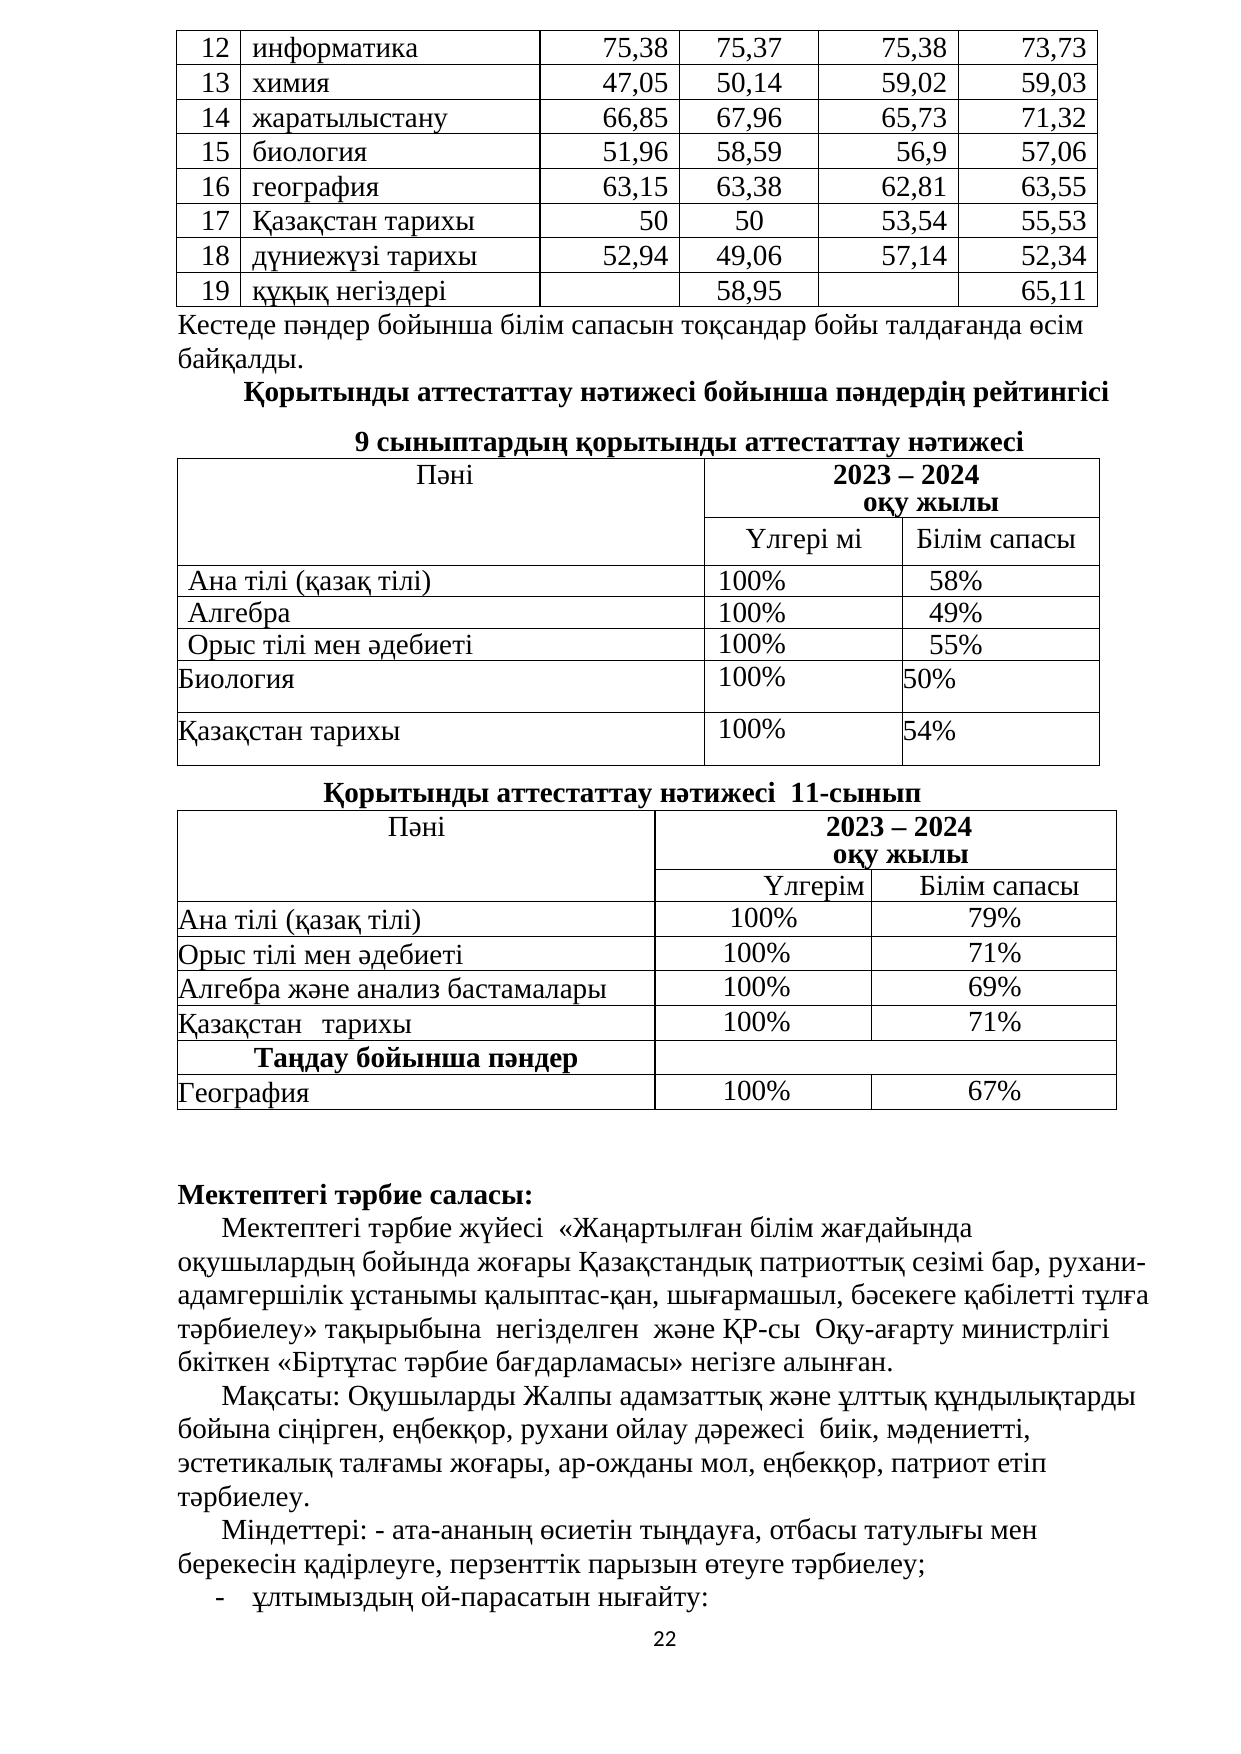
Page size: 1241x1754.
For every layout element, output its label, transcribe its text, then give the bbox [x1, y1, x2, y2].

table_cell 49,06 [680, 238, 818, 272]
table_cell 59,02 [819, 65, 958, 99]
table_cell Білім сапасы [903, 518, 1099, 565]
table_cell 57,06 [959, 134, 1097, 168]
table_cell жаратылыстану [241, 100, 539, 133]
text 9 сыныптардың қорытынды аттестаттау нәтижесі [253, 424, 1125, 458]
table_cell 17 [177, 204, 240, 237]
table_cell 67% [872, 1075, 1116, 1109]
table_cell 69% [872, 971, 1116, 1005]
text Мақсаты: Оқушыларды Жалпы адамзаттық және ұлттық құндылықтарды бойына сіңірген, еңбекқор, рухани ойлау дәрежесі биік, мәдениетті, эстетикалық талғамы жоғары, ар-ожданы мол, еңбекқор, патриот етіп тәрбиелеу. [177, 1378, 1152, 1512]
table_cell химия [241, 65, 539, 99]
table_cell Таңдау бойынша пәндер [178, 1041, 654, 1074]
table_cell 100% [656, 971, 871, 1005]
text Қорытынды аттестаттау нәтижесі 11-сынып [177, 775, 1152, 808]
list ұлтымыздың ой-парасатын нығайту: [215, 1579, 1152, 1613]
table_cell 100% [705, 597, 902, 628]
text Міндеттері: - ата-ананың өсиетін тыңдауға, отбасы татулығы мен берекесін қадірлеуге, перзенттік парызын өтеуге тәрбиелеу; [177, 1512, 1152, 1579]
table_header Пәні [178, 459, 704, 565]
text Кестеде пәндер бойынша білім сапасын тоқсандар бойы талдағанда өсім байқалды. [177, 307, 1152, 374]
table_cell 100% [705, 713, 902, 765]
table_cell 50 [680, 204, 818, 237]
table_cell 53,54 [819, 204, 958, 237]
table_cell 47,05 [541, 65, 679, 99]
table_cell 63,38 [680, 169, 818, 202]
table_cell 100% [656, 1006, 871, 1039]
text Қорытынды аттестаттау нәтижесі бойынша пәндердің рейтингісі [227, 374, 1125, 408]
table_cell 15 [177, 134, 240, 168]
table_cell 71% [872, 937, 1116, 970]
table_cell 79% [872, 902, 1116, 936]
table_cell информатика [241, 31, 539, 64]
table_cell 100% [656, 1075, 871, 1109]
table_cell Биология [178, 661, 704, 712]
table_cell 59,03 [959, 65, 1097, 99]
table_cell 73,73 [959, 31, 1097, 64]
table_cell 65,11 [959, 273, 1097, 306]
table_cell 100% [656, 902, 871, 936]
table_cell 49% [903, 597, 1099, 628]
table_cell Білім сапасы [872, 870, 1116, 901]
text Мектептегі тәрбие саласы: [177, 1177, 1152, 1210]
table_cell 62,81 [819, 169, 958, 202]
table_header 2023 – 2024 оқу жылы [656, 811, 1116, 869]
table_cell Орыс тілі мен әдебиеті [178, 629, 704, 660]
table_cell 75,38 [819, 31, 958, 64]
table_header Пәні [178, 811, 654, 901]
table_cell [541, 273, 679, 306]
table_cell 19 [177, 273, 240, 306]
table_cell Қазақстан тарихы [178, 713, 704, 765]
table_cell 14 [177, 100, 240, 133]
table_cell 100% [705, 566, 902, 596]
table_cell Үлгерім [656, 870, 871, 901]
table_cell құқық негіздері [241, 273, 539, 306]
table_cell биология [241, 134, 539, 168]
table_cell 75,38 [541, 31, 679, 64]
table_cell 13 [177, 65, 240, 99]
table_cell [656, 1041, 1116, 1074]
table_cell 55,53 [959, 204, 1097, 237]
table_cell 58% [903, 566, 1099, 596]
table_header 2023 – 2024 оқу жылы [705, 459, 1099, 517]
text Мектептегі тәрбие жүйесі «Жаңартылған білім жағдайында оқушылардың бойында жоғары Қазақстандық патриоттық сезімі бар, рухани-адамгершілік ұстанымы қалыптас-қан, шығармашыл, бәсекеге қабілетті тұлға тәрбиелеу» тақырыбына негізделген және ҚР-сы Оқу-ағарту министрлігі бкіткен «Біртұтас тәрбие бағдарламасы» негізге алынған. [177, 1210, 1152, 1378]
table_cell 50 [541, 204, 679, 237]
table_cell 52,34 [959, 238, 1097, 272]
table_cell 51,96 [541, 134, 679, 168]
table_cell Қазақстан тарихы [241, 204, 539, 237]
table_cell 56,9 [819, 134, 958, 168]
table_cell География [178, 1075, 654, 1109]
table_cell география [241, 169, 539, 202]
table_cell 100% [705, 629, 902, 660]
table_cell 52,94 [541, 238, 679, 272]
table_cell [819, 273, 958, 306]
table_cell 100% [705, 661, 902, 712]
table_cell 71% [872, 1006, 1116, 1039]
table_cell Алгебра [178, 597, 704, 628]
table_cell 12 [177, 31, 240, 64]
table_cell 63,55 [959, 169, 1097, 202]
table_cell 63,15 [541, 169, 679, 202]
table_cell Алгебра және анализ бастамалары [178, 971, 654, 1005]
table_cell 65,73 [819, 100, 958, 133]
table_cell 58,59 [680, 134, 818, 168]
table_cell 54% [903, 713, 1099, 765]
table_cell 58,95 [680, 273, 818, 306]
table_cell 16 [177, 169, 240, 202]
table_cell 55% [903, 629, 1099, 660]
table_cell Ана тілі (қазақ тілі) [178, 902, 654, 936]
table_cell Үлгері мі [705, 518, 902, 565]
table_cell Ана тілі (қазақ тілі) [178, 566, 704, 596]
table_cell 66,85 [541, 100, 679, 133]
table_cell 50,14 [680, 65, 818, 99]
table_cell 18 [177, 238, 240, 272]
table_cell Орыс тілі мен әдебиеті [178, 937, 654, 970]
table_cell Қазақстан тарихы [178, 1006, 654, 1039]
table_cell дүниежүзі тарихы [241, 238, 539, 272]
table_cell 67,96 [680, 100, 818, 133]
table_cell 57,14 [819, 238, 958, 272]
table_cell 50% [903, 661, 1099, 712]
table_cell 75,37 [680, 31, 818, 64]
table_cell 71,32 [959, 100, 1097, 133]
table_cell 100% [656, 937, 871, 970]
